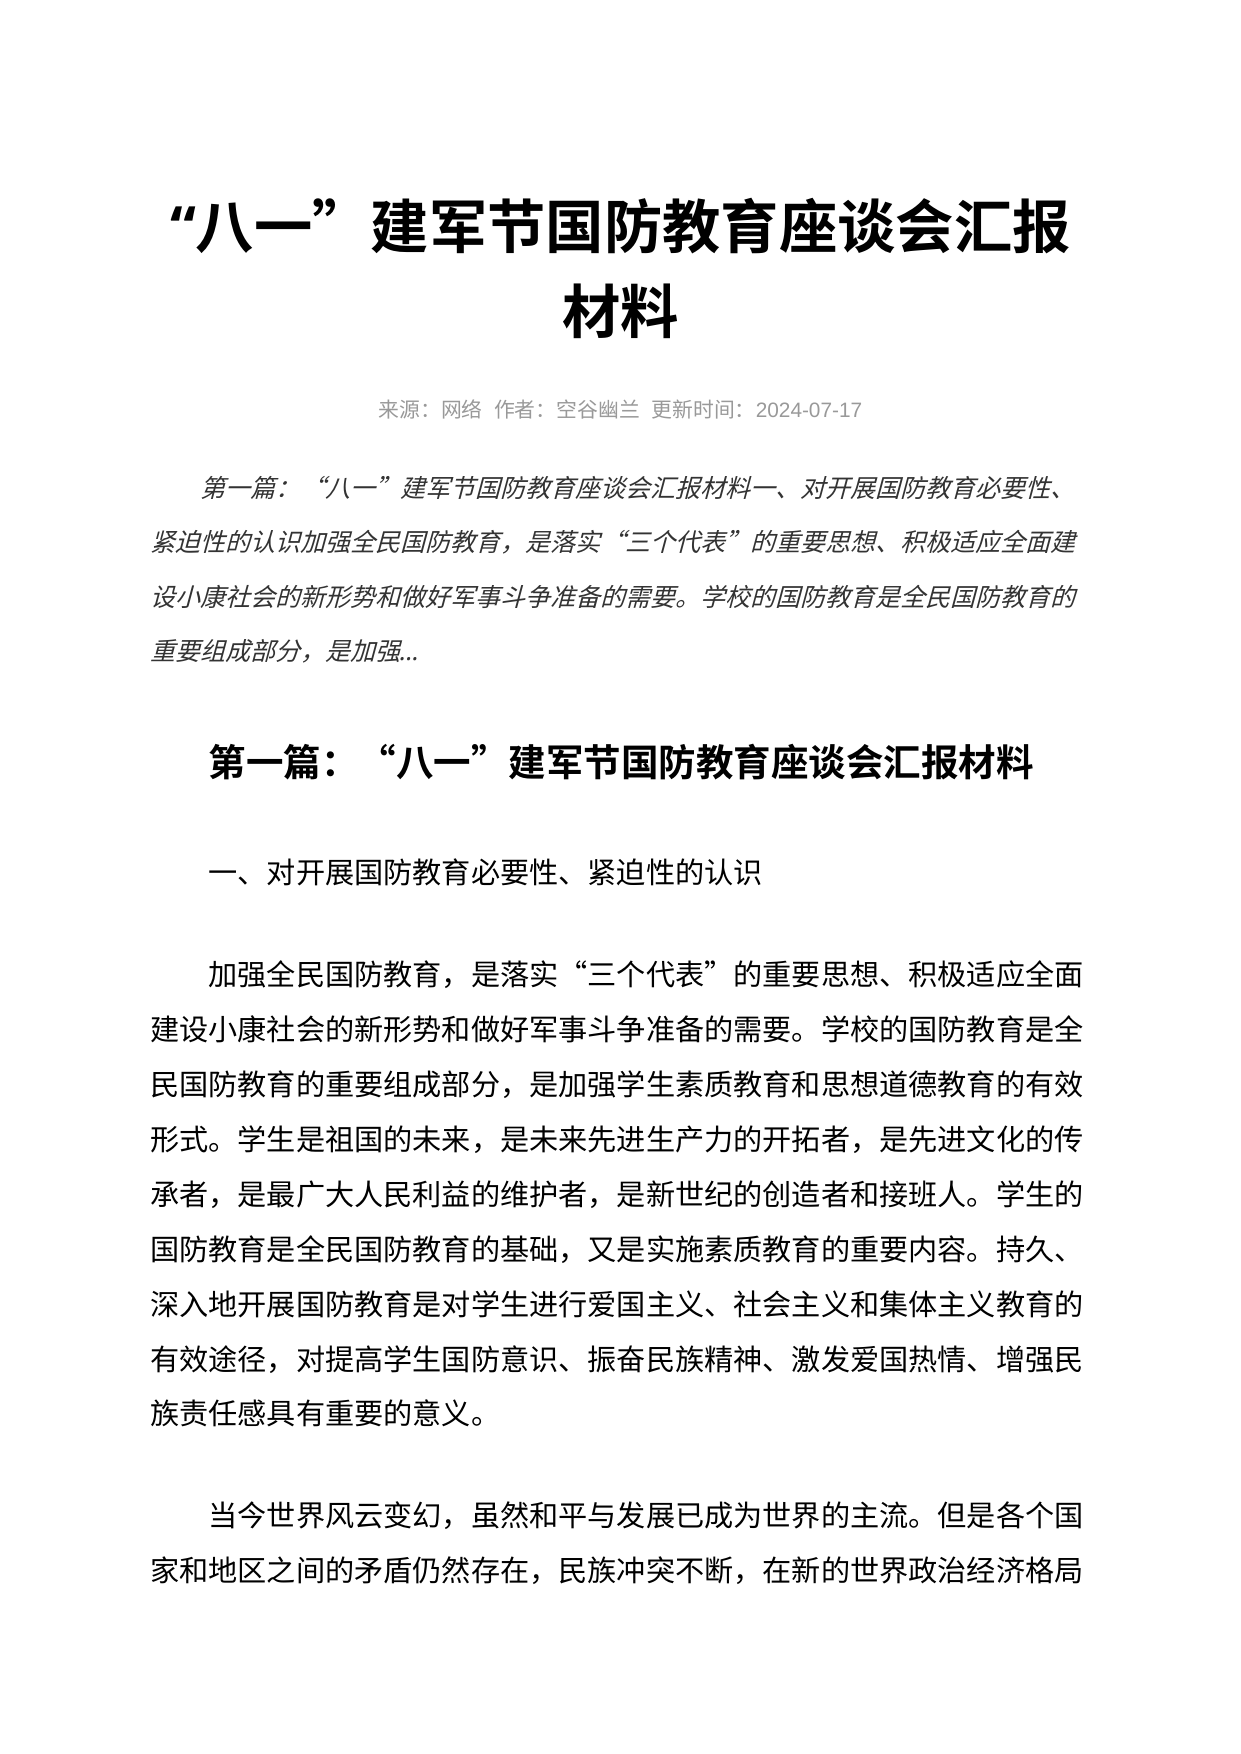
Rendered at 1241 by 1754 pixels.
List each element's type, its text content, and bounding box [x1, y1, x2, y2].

text 第一篇：“八一”建军节国防教育座谈会汇报材料一、对开展国防教育必要性、紧迫性的认识加强全民国防教育，是落实“三个代表”的重要思想、积极适应全面建设小康社会的新形势和做好军事斗争准备的需要。学校的国防教育是全民国防教育的重要组成部分，是加强... [150, 468, 1090, 668]
text 加强全民国防教育，是落实“三个代表”的重要思想、积极适应全面建设小康社会的新形势和做好军事斗争准备的需要。学校的国防教育是全民国防教育的重要组成部分，是加强学生素质教育和思想道德教育的有效形式。学生是祖国的未来，是未来先进生产力的开拓者，是先进文化的传承者，是最广大人民利益的维护者，是新世纪的创造者和接班人。学生的国防教育是全民国防教育的基础，又是实施素质教育的重要内容。持久、深入地开展国防教育是对学生进行爱国主义、社会主义和集体主义教育的有效途径，对提高学生国防意识、振奋民族精神、激发爱国热情、增强民族责任感具有重要的意义。 [150, 952, 1090, 1433]
subtitle “八一”建军节国防教育座谈会汇报材料 [150, 181, 1090, 351]
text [150, 1493, 1090, 1590]
text 一、对开展国防教育必要性、紧迫性的认识 [150, 850, 1090, 892]
text 第一篇：“八一”建军节国防教育座谈会汇报材料 [150, 733, 1090, 787]
text 来源：网络 作者：空谷幽兰 更新时间：2024-07-17 [150, 397, 1090, 421]
